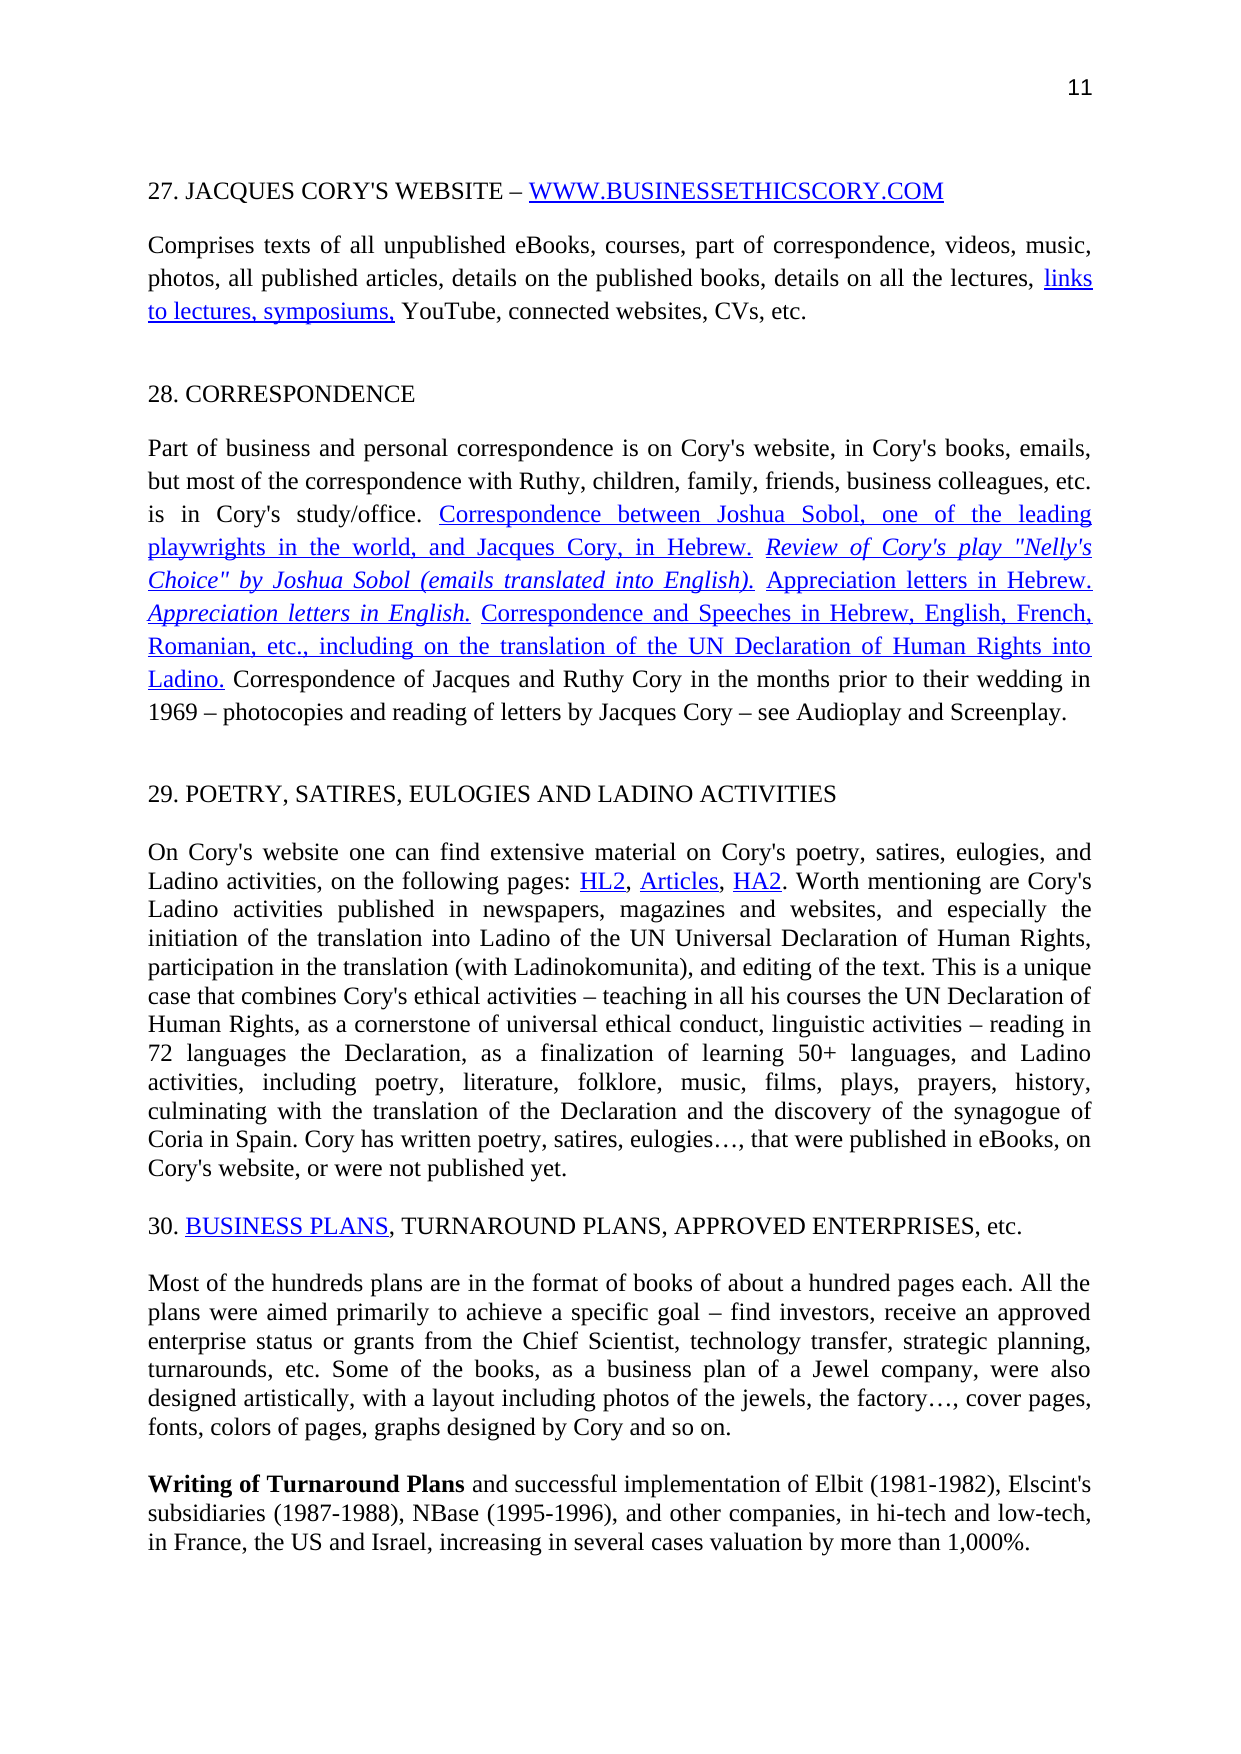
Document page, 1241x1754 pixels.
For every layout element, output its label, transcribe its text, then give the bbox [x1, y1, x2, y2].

text 29. POETRY, SATIRES, EULOGIES AND LADINO ACTIVITIES [148, 779, 1092, 808]
text On Cory's website one can find extensive material on Cory's poetry, satires, eulogies, and Ladino activities, on the following pages: HL2, Articles, HA2. Worth mentioning are Cory's Ladino activities published in newspapers, magazines and websites, and especially the initiation of the translation into Ladino of the UN Universal Declaration of Human Rights, participation in the translation (with Ladinokomunita), and editing of the text. This is a unique case that combines Cory's ethical activities – teaching in all his courses the UN Declaration of Human Rights, as a cornerstone of universal ethical conduct, linguistic activities – reading in 72 languages the Declaration, as a finalization of learning 50+ languages, and Ladino activities, including poetry, literature, folklore, music, films, plays, prayers, history, culminating with the translation of the Declaration and the discovery of the synagogue of Coria in Spain. Cory has written poetry, satires, eulogies…, that were published in eBooks, on Cory's website, or were not published yet. [148, 837, 1092, 1182]
text Most of the hundreds plans are in the format of books of about a hundred pages each. All the plans were aimed primarily to achieve a specific goal – find investors, receive an approved enterprise status or grants from the Chief Scientist, technology transfer, strategic planning, turnarounds, etc. Some of the books, as a business plan of a Jewel company, were also designed artistically, with a layout including photos of the jewels, the factory…, cover pages, fonts, colors of pages, graphs designed by Cory and so on. [148, 1268, 1092, 1441]
text 30. BUSINESS PLANS, TURNAROUND PLANS, APPROVED ENTERPRISES, etc. [148, 1211, 1092, 1239]
text 28. CORRESPONDENCE [148, 379, 1092, 408]
text Part of business and personal correspondence is on Cory's website, in Cory's books, emails, but most of the correspondence with Ruthy, children, family, friends, business colleagues, etc. is in Cory's study/office. Correspondence between Joshua Sobol, one of the leading playwrights in the world, and Jacques Cory, in Hebrew. Review of Cory's play "Nelly's Choice" by Joshua Sobol (emails translated into English). Appreciation letters in Hebrew. Appreciation letters in English. Correspondence and Speeches in Hebrew, English, French, Romanian, etc., including on the translation of the UN Declaration of Human Rights into Ladino. Correspondence of Jacques and Ruthy Cory in the months prior to their wedding in 1969 – photocopies and reading of letters by Jacques Cory – see Audioplay and Screenplay. [148, 657, 1092, 726]
text Comprises texts of all unpublished eBooks, courses, part of correspondence, videos, music, photos, all published articles, details on the published books, details on all the lectures, links to lectures, symposiums, YouTube, connected websites, CVs, etc. [148, 230, 1092, 325]
text Writing of Turnaround Plans and successful implementation of Elbit (1981-1982), Elscint's subsidiaries (1987-1988), NBase (1995-1996), and other companies, in hi-tech and low-tech, in France, the US and Israel, increasing in several cases valuation by more than 1,000%. [148, 1469, 1092, 1556]
text Part of business and personal correspondence is on Cory's website, in Cory's books, emails, but most of the correspondence with Ruthy, children, family, friends, business colleagues, etc. is in Cory's study/office. Correspondence between Joshua Sobol, one of the leading playwrights in the world, and Jacques Cory, in Hebrew. Review of Cory's play "Nelly's Choice" by Joshua Sobol (emails translated into English). Appreciation letters in Hebrew. Appreciation letters in English. Correspondence and Speeches in Hebrew, English, French, Romanian, etc., including on the translation of the UN Declaration of Human Rights into Ladino. Correspondence of Jacques and Ruthy Cory in the months prior to their wedding in 1969 – photocopies and reading of letters by Jacques Cory – see Audioplay and Screenplay. [148, 433, 1092, 656]
text 27. JACQUES CORY'S WEBSITE – WWW.BUSINESSETHICSCORY.COM [148, 176, 1092, 205]
